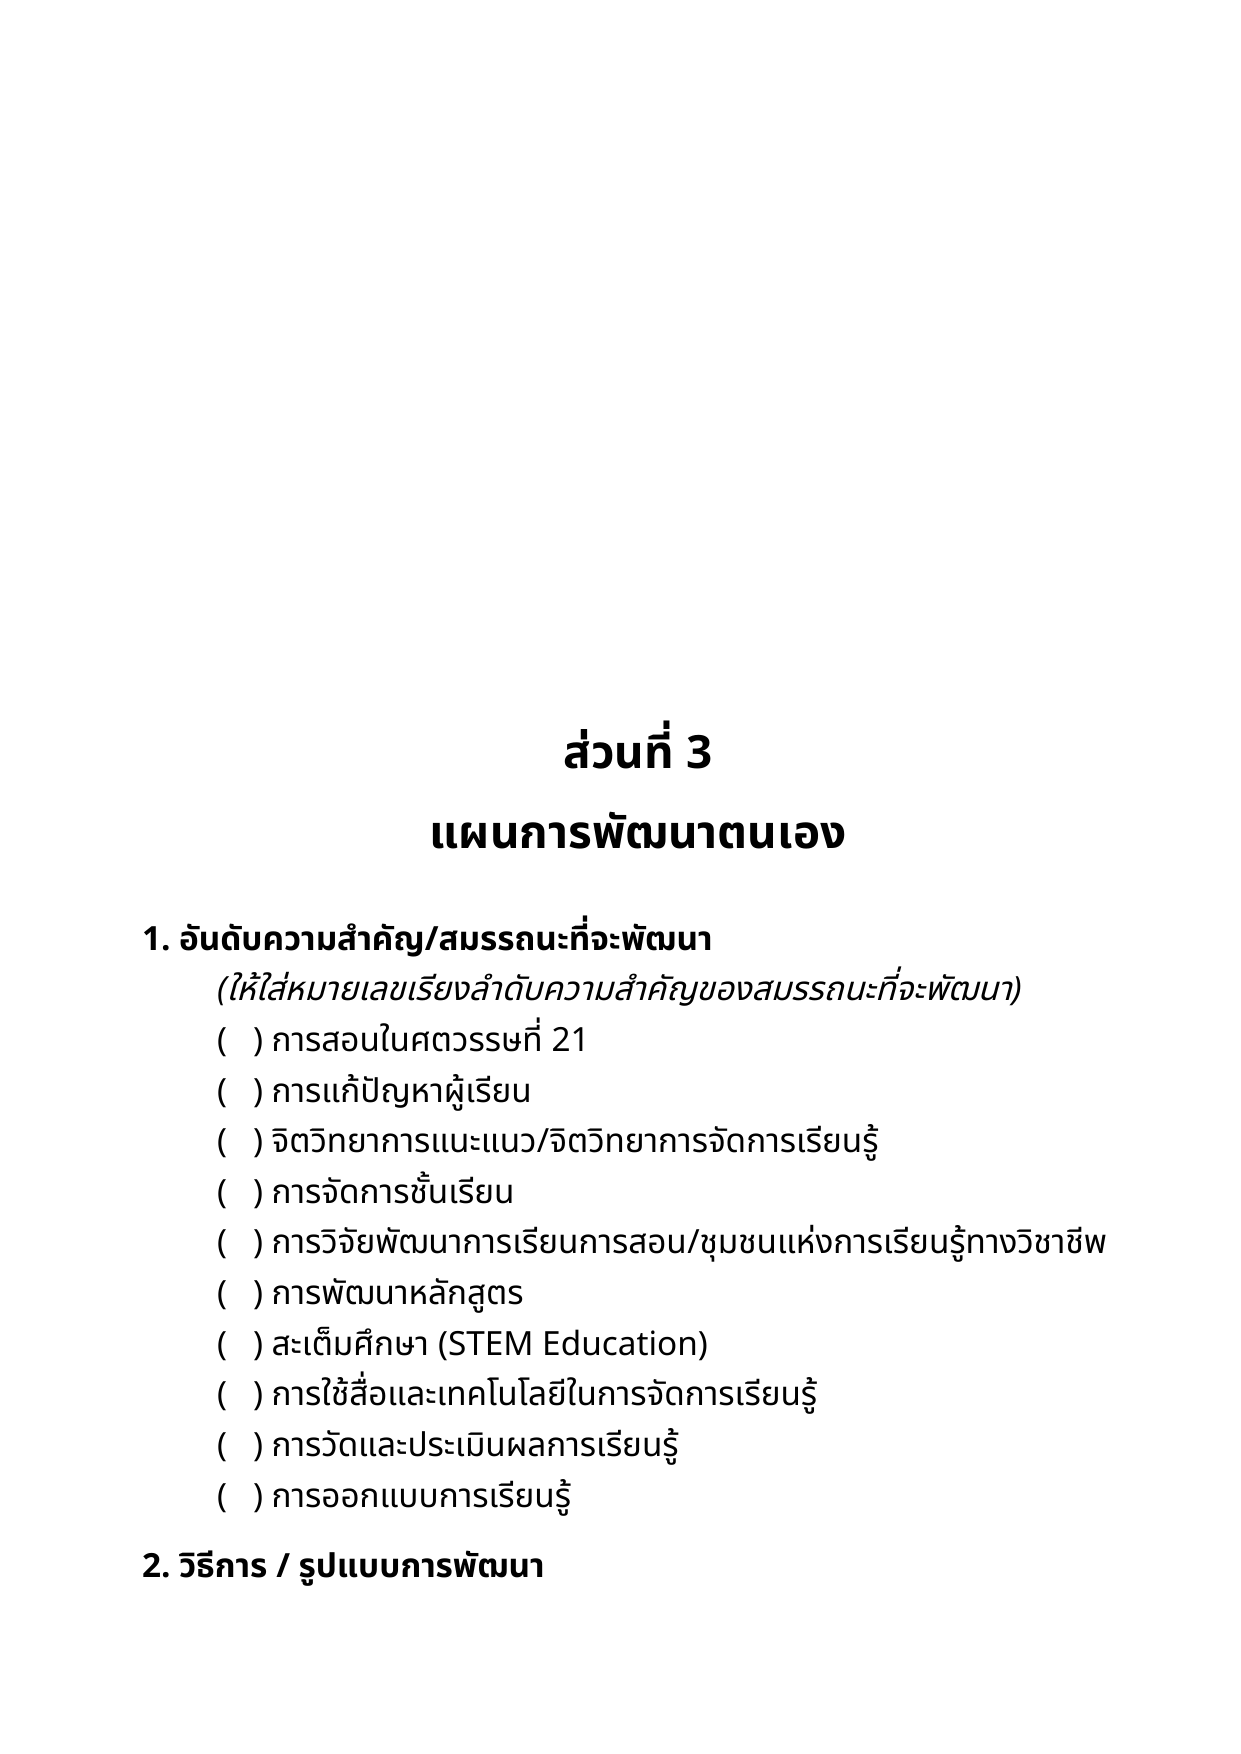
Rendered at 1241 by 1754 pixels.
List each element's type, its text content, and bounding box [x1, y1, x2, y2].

text ( ) การออกแบบการเรียนรู้ [142, 1471, 1134, 1522]
text 2. วิธีการ / รูปแบบการพัฒนา [142, 1542, 1134, 1592]
text ( ) การวัดและประเมินผลการเรียนรู้ [142, 1421, 1134, 1471]
text ( ) สะเต็มศึกษา (STEM Education) [142, 1319, 1134, 1370]
text ( ) การวิจัยพัฒนาการเรียนการสอน/ชุมชนแห่งการเรียนรู้ทางวิชาชีพ [142, 1218, 1134, 1269]
text แผนการพัฒนาตนเอง [142, 800, 1134, 869]
text ( ) การพัฒนาหลักสูตร [142, 1269, 1134, 1319]
text ( ) จิตวิทยาการแนะแนว/จิตวิทยาการจัดการเรียนรู้ [142, 1117, 1134, 1168]
text (ให้ใส่หมายเลขเรียงลำดับความสำคัญของสมรรถนะที่จะพัฒนา) [142, 965, 1134, 1016]
text 1. อันดับความสำคัญ/สมรรถนะที่จะพัฒนา [142, 914, 1134, 965]
text ( ) การแก้ปัญหาผู้เรียน [142, 1066, 1134, 1117]
text ส่วนที่ 3 [142, 720, 1134, 789]
text ( ) การจัดการชั้นเรียน [142, 1168, 1134, 1218]
text ( ) การใช้สื่อและเทคโนโลยีในการจัดการเรียนรู้ [142, 1370, 1134, 1421]
text ( ) การสอนในศตวรรษที่ 21 [142, 1016, 1134, 1066]
